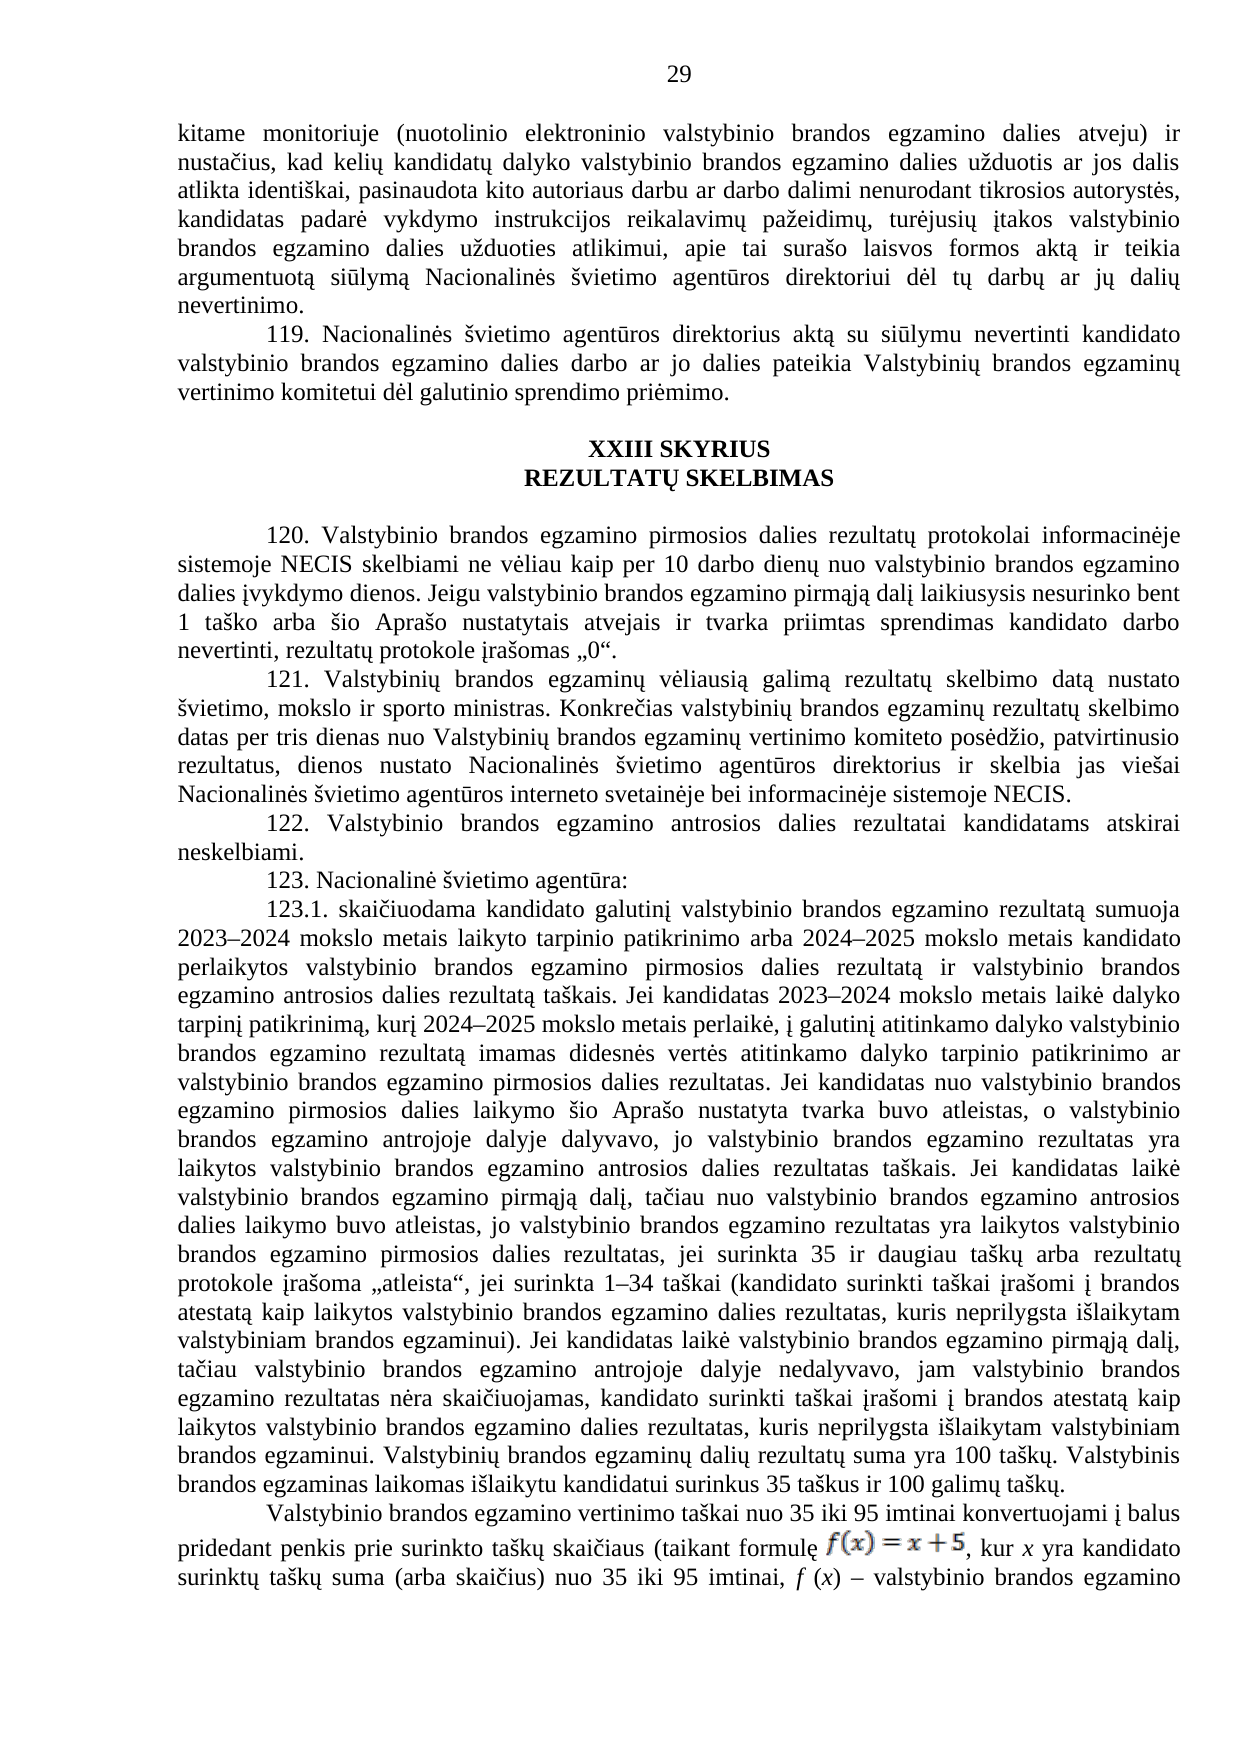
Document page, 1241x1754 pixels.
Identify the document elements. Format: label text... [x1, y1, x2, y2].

text XXIII SKYRIUS [177, 434, 1181, 463]
picture [826, 1526, 966, 1557]
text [177, 118, 1181, 319]
text 123. Nacionalinė švietimo agentūra: [177, 866, 1181, 894]
text 121. Valstybinių brandos egzaminų vėliausią galimą rezultatų skelbimo datą nustato švietimo, mokslo ir sporto ministras. Konkrečias valstybinių brandos egzaminų rezultatų skelbimo datas per tris dienas nuo Valstybinių brandos egzaminų vertinimo komiteto posėdžio, patvirtinusio rezultatus, dienos nustato Nacionalinės švietimo agentūros direktorius ir skelbia jas viešai Nacionalinės švietimo agentūros interneto svetainėje bei informacinėje sistemoje NECIS. [177, 664, 1181, 808]
text 119. Nacionalinės švietimo agentūros direktorius aktą su siūlymu nevertinti kandidato valstybinio brandos egzamino dalies darbo ar jo dalies pateikia Valstybinių brandos egzaminų vertinimo komitetui dėl galutinio sprendimo priėmimo. [177, 319, 1181, 406]
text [177, 1498, 1181, 1591]
text REZULTATŲ SKELBIMAS [177, 463, 1181, 492]
text 120. Valstybinio brandos egzamino pirmosios dalies rezultatų protokolai informacinėje sistemoje NECIS skelbiami ne vėliau kaip per 10 darbo dienų nuo valstybinio brandos egzamino dalies įvykdymo dienos. Jeigu valstybinio brandos egzamino pirmąją dalį laikiusysis nesurinko bent 1 taško arba šio Aprašo nustatytais atvejais ir tvarka priimtas sprendimas kandidato darbo nevertinti, rezultatų protokole įrašomas „0“. [177, 521, 1181, 664]
text 122. Valstybinio brandos egzamino antrosios dalies rezultatai kandidatams atskirai neskelbiami. [177, 808, 1181, 866]
text 123.1. skaičiuodama kandidato galutinį valstybinio brandos egzamino rezultatą sumuoja 2023–2024 mokslo metais laikyto tarpinio patikrinimo arba 2024–2025 mokslo metais kandidato perlaikytos valstybinio brandos egzamino pirmosios dalies rezultatą ir valstybinio brandos egzamino antrosios dalies rezultatą taškais. Jei kandidatas 2023–2024 mokslo metais laikė dalyko tarpinį patikrinimą, kurį 2024–2025 mokslo metais perlaikė, į galutinį atitinkamo dalyko valstybinio brandos egzamino rezultatą imamas didesnės vertės atitinkamo dalyko tarpinio patikrinimo ar valstybinio brandos egzamino pirmosios dalies rezultatas. Jei kandidatas nuo valstybinio brandos egzamino pirmosios dalies laikymo šio Aprašo nustatyta tvarka buvo atleistas, o valstybinio brandos egzamino antrojoje dalyje dalyvavo, jo valstybinio brandos egzamino rezultatas yra laikytos valstybinio brandos egzamino antrosios dalies rezultatas taškais. Jei kandidatas laikė valstybinio brandos egzamino pirmąją dalį, tačiau nuo valstybinio brandos egzamino antrosios dalies laikymo buvo atleistas, jo valstybinio brandos egzamino rezultatas yra laikytos valstybinio brandos egzamino pirmosios dalies rezultatas, jei surinkta 35 ir daugiau taškų arba rezultatų protokole įrašoma „atleista“, jei surinkta 1–34 taškai (kandidato surinkti taškai įrašomi į brandos atestatą kaip laikytos valstybinio brandos egzamino dalies rezultatas, kuris neprilygsta išlaikytam valstybiniam brandos egzaminui). Jei kandidatas laikė valstybinio brandos egzamino pirmąją dalį, tačiau valstybinio brandos egzamino antrojoje dalyje nedalyvavo, jam valstybinio brandos egzamino rezultatas nėra skaičiuojamas, kandidato surinkti taškai įrašomi į brandos atestatą kaip laikytos valstybinio brandos egzamino dalies rezultatas, kuris neprilygsta išlaikytam valstybiniam brandos egzaminui. Valstybinių brandos egzaminų dalių rezultatų suma yra 100 taškų. Valstybinis brandos egzaminas laikomas išlaikytu kandidatui surinkus 35 taškus ir 100 galimų taškų. [177, 894, 1181, 1498]
